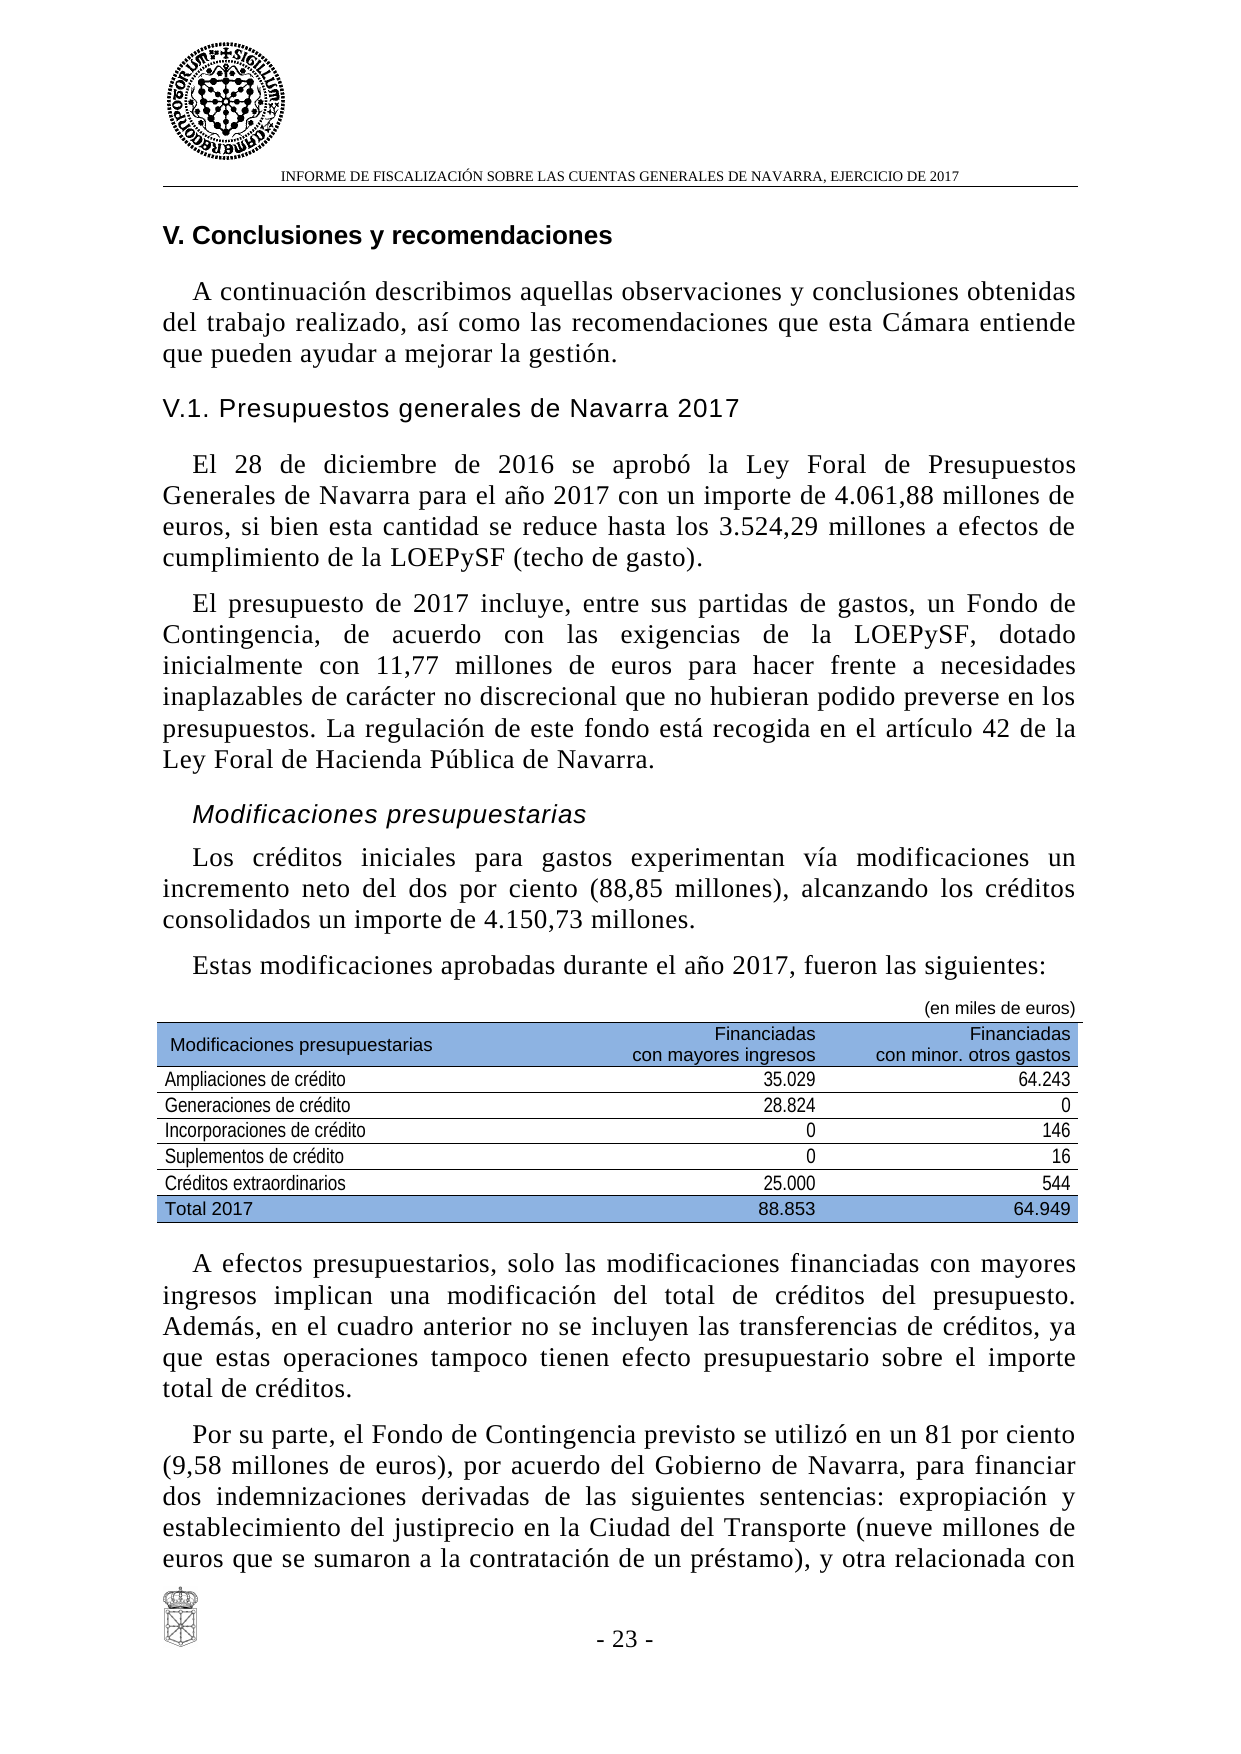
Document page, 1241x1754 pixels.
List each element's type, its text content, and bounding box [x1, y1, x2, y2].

text Modificaciones presupuestarias [162, 799, 1078, 829]
table_cell Generaciones de crédito [157, 1093, 444, 1117]
table_cell 0 [444, 1144, 823, 1169]
table_cell Financiadas con mayores ingresos [444, 1023, 823, 1066]
picture [162, 38, 289, 164]
table_cell Financiadas con minor. otros gastos [823, 1023, 1078, 1066]
table_cell Suplementos de crédito [157, 1144, 444, 1169]
table_cell 16 [823, 1144, 1078, 1169]
table_cell Modificaciones presupuestarias [157, 1023, 444, 1066]
text El presupuesto de 2017 incluye, entre sus partidas de gastos, un Fondo de Contingencia, de acuerdo con las exigencias de la LOEPySF, dotado inicialmente con 11,77 millones de euros para hacer frente a necesidades inaplazables de carácter no discrecional que no hubieran podido preverse en los presupuestos. La regulación de este fondo está recogida en el artículo 42 de la Ley Foral de Hacienda Pública de Navarra. [162, 587, 1078, 774]
table_cell Incorporaciones de crédito [157, 1119, 444, 1143]
text V.1. Presupuestos generales de Navarra 2017 [162, 393, 1078, 423]
picture [162, 1586, 199, 1648]
table_cell 64.949 [823, 1196, 1078, 1222]
text V. Conclusiones y recomendaciones [162, 220, 1078, 249]
table_header (en miles de euros) [157, 995, 1083, 1022]
table_cell 35.029 [444, 1067, 823, 1092]
table_cell 64.243 [823, 1067, 1078, 1092]
text El 28 de diciembre de 2016 se aprobó la Ley Foral de Presupuestos Generales de Navarra para el año 2017 con un importe de 4.061,88 millones de euros, si bien esta cantidad se reduce hasta los 3.524,29 millones a efectos de cumplimiento de la LOEPySF (techo de gasto). [162, 448, 1078, 572]
text Los créditos iniciales para gastos experimentan vía modificaciones un incremento neto del dos por ciento (88,85 millones), alcanzando los créditos consolidados un importe de 4.150,73 millones. [162, 841, 1078, 935]
text A continuación describimos aquellas observaciones y conclusiones obtenidas del trabajo realizado, así como las recomendaciones que esta Cámara entiende que pueden ayudar a mejorar la gestión. [162, 274, 1078, 368]
table_cell Total 2017 [157, 1196, 444, 1222]
table_cell 544 [823, 1170, 1078, 1195]
table_cell Ampliaciones de crédito [157, 1067, 444, 1092]
table_cell 25.000 [444, 1170, 823, 1195]
text A efectos presupuestarios, solo las modificaciones financiadas con mayores ingresos implican una modificación del total de créditos del presupuesto. Además, en el cuadro anterior no se incluyen las transferencias de créditos, ya que estas operaciones tampoco tienen efecto presupuestario sobre el importe total de créditos. [162, 1248, 1078, 1403]
table_cell 0 [823, 1093, 1078, 1117]
table_cell Créditos extraordinarios [157, 1170, 444, 1195]
table_cell 88.853 [444, 1196, 823, 1222]
table_cell 0 [444, 1119, 823, 1143]
table_cell 146 [823, 1119, 1078, 1143]
text Estas modificaciones aprobadas durante el año 2017, fueron las siguientes: [162, 949, 1078, 981]
table_cell 28.824 [444, 1093, 823, 1117]
